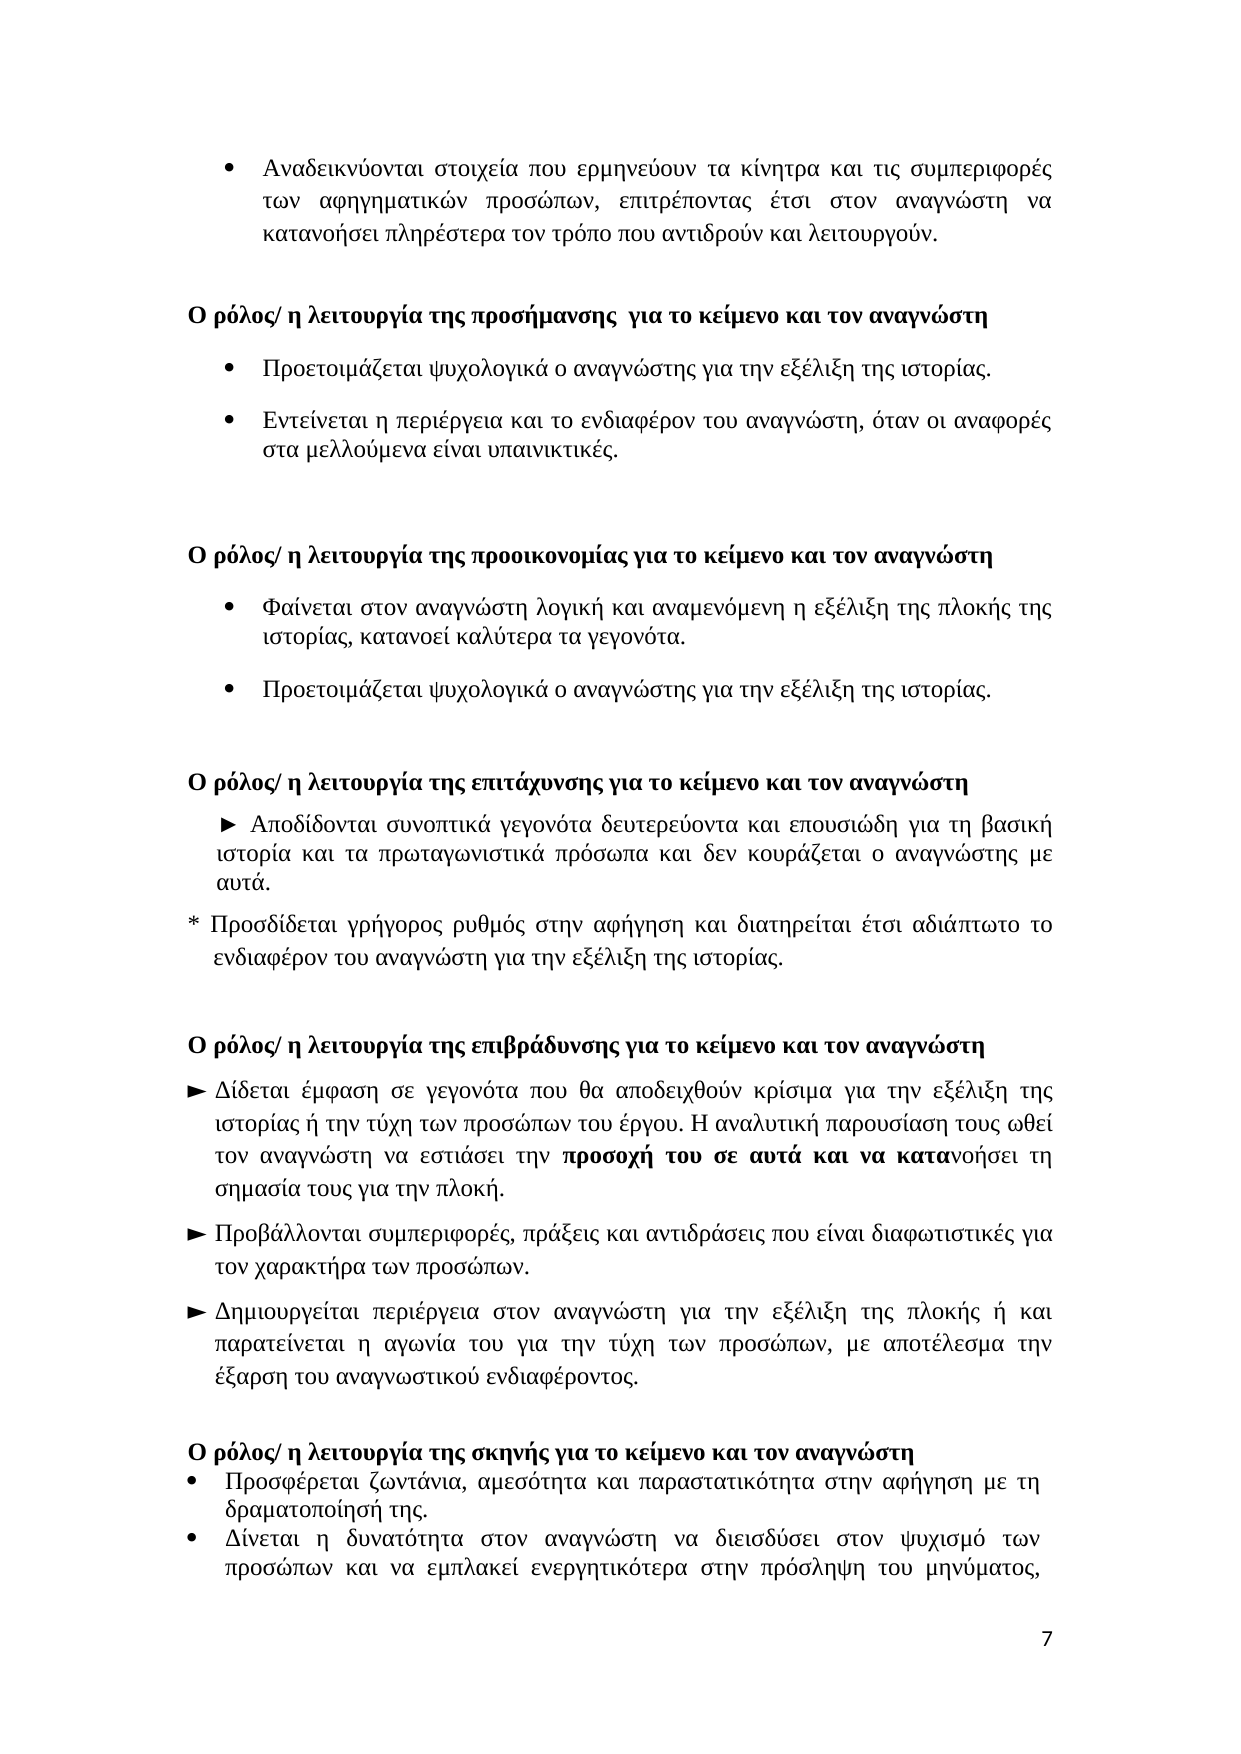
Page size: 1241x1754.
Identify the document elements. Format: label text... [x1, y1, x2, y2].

list Προετοιμάζεται ψυχολογικά ο αναγνώστης για την εξέλιξη της ιστορίας. [225, 353, 1053, 382]
list Αναδεικνύονται στοιχεία που ερμηνεύουν τα κίνητρα και τις συμπεριφορές των αφηγηματικών προσώπων, επιτρέποντας έτσι στον αναγνώστη να κατανοήσει πληρέστερα τον τρόπο που αντιδρούν και λειτουργούν. [225, 150, 1053, 247]
text Ο ρόλος/ η λειτουργία της επιτάχυνσης για το κείμενο και τον αναγνώστη [187, 767, 1053, 796]
text Ο ρόλος/ η λειτουργία της προοικονομίας για το κείμενο και τον αναγνώστη [187, 540, 1053, 568]
list Εντείνεται η περιέργεια και το ενδιαφέρον του αναγνώστη, όταν οι αναφορές στα μελλούμενα είναι υπαινικτικές. [225, 406, 1053, 463]
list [187, 1523, 1041, 1581]
text ► Αποδίδονται συνοπτικά γεγονότα δευτερεύοντα και επουσιώδη για τη βασική ιστορία και τα πρωταγωνιστικά πρόσωπα και δεν κουράζεται ο αναγνώστης με αυτά. [216, 809, 1053, 896]
list Προβάλλονται συμπεριφορές, πράξεις και αντιδράσεις που είναι διαφωτιστικές για τον χαρακτήρα των προσώπων. [187, 1216, 1053, 1281]
text Ο ρόλος/ η λειτουργία της επιβράδυνσης για το κείμενο και τον αναγνώστη [187, 1031, 1053, 1059]
list Δίδεται έμφαση σε γεγονότα που θα αποδειχθούν κρίσιμα για την εξέλιξη της ιστορίας ή την τύχη των προσώπων του έργου. Η αναλυτική παρουσίαση τους ωθεί τον αναγνώστη να εστιάσει την προσοχή του σε αυτά και να κατανοήσει τη σημασία τους για την πλοκή. [187, 1073, 1053, 1203]
list Προσφέρεται ζωντάνια, αμεσότητα και παραστατικότητα στην αφήγηση με τη δραματοποίησή της. [187, 1466, 1041, 1523]
text Ο ρόλος/ η λειτουργία της σκηνής για το κείμενο και τον αναγνώστη [187, 1437, 1053, 1466]
list Δημιουργείται περιέργεια στον αναγνώστη για την εξέλιξη της πλοκής ή και παρατείνεται η αγωνία του για την τύχη των προσώπων, με αποτέλεσμα την έξαρση του αναγνωστικού ενδιαφέροντος. [187, 1293, 1053, 1391]
list Προετοιμάζεται ψυχολογικά ο αναγνώστης για την εξέλιξη της ιστορίας. [225, 674, 1053, 703]
text * Προσδίδεται γρήγορος ρυθμός στην αφήγηση και διατηρείται έτσι αδιάπτωτο το ενδιαφέρον του αναγνώστη για την εξέλιξη της ιστορίας. [187, 906, 1053, 972]
text Ο ρόλος/ η λειτουργία της προσήμανσης για το κείμενο και τον αναγνώστη [187, 300, 1053, 329]
list Φαίνεται στον αναγνώστη λογική και αναμενόμενη η εξέλιξη της πλοκής της ιστορίας, κατανοεί καλύτερα τα γεγονότα. [225, 592, 1053, 650]
